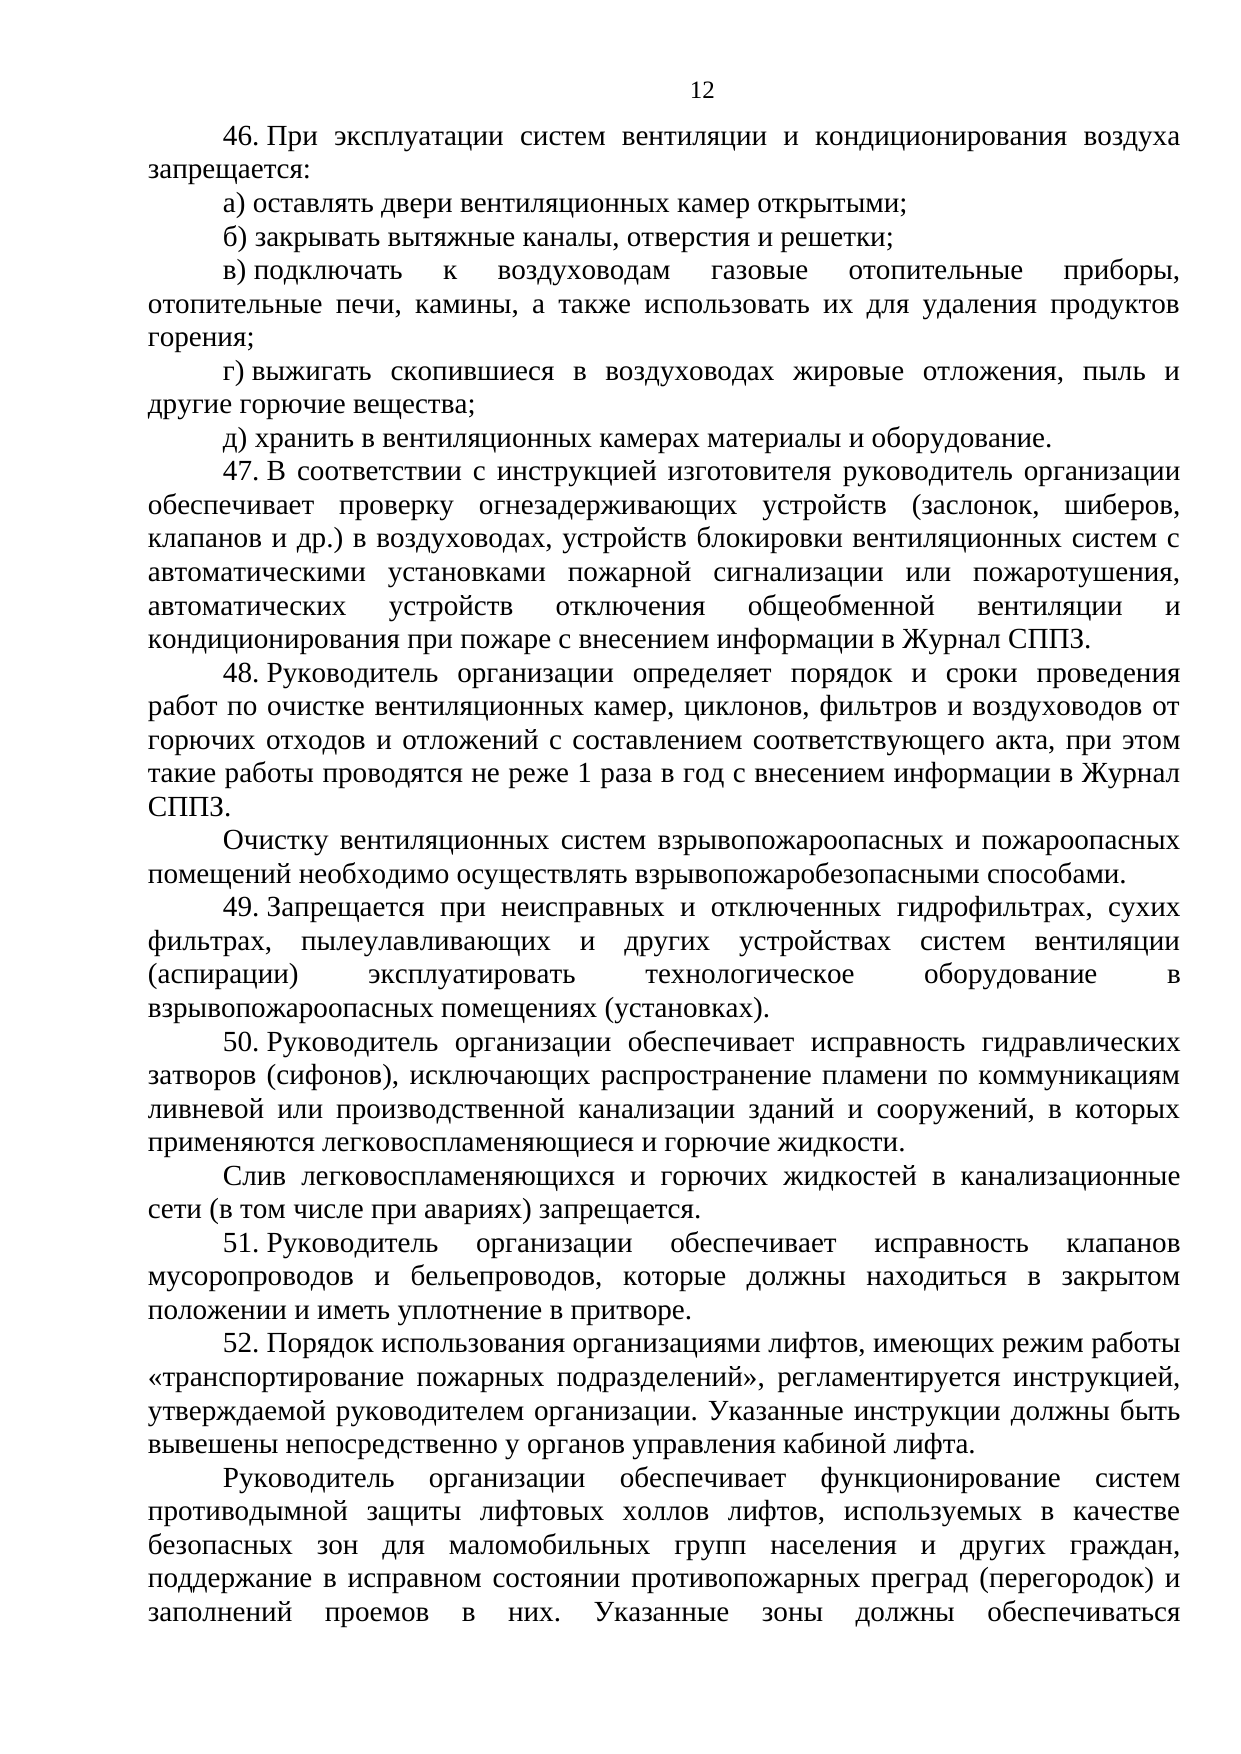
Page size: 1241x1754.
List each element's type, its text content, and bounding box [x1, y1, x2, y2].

text д) хранить в вентиляционных камерах материалы и оборудование. [148, 420, 1181, 453]
text Слив легковоспламеняющихся и горючих жидкостей в канализационные сети (в том числе при авариях) запрещается. [148, 1158, 1181, 1225]
text 52. Порядок использования организациями лифтов, имеющих режим работы «транспортирование пожарных подразделений», регламентируется инструкцией, утверждаемой руководителем организации. Указанные инструкции должны быть вывешены непосредственно у органов управления кабиной лифта. [148, 1326, 1181, 1460]
text б) закрывать вытяжные каналы, отверстия и решетки; [148, 219, 1181, 252]
text г) выжигать скопившиеся в воздуховодах жировые отложения, пыль и другие горючие вещества; [148, 353, 1181, 420]
text Очистку вентиляционных систем взрывопожароопасных и пожароопасных помещений необходимо осуществлять взрывопожаробезопасными способами. [148, 822, 1181, 889]
text 48. Руководитель организации определяет порядок и сроки проведения работ по очистке вентиляционных камер, циклонов, фильтров и воздуховодов от горючих отходов и отложений с составлением соответствующего акта, при этом такие работы проводятся не реже 1 раза в год с внесением информации в Журнал СППЗ. [148, 655, 1181, 822]
text 51. Руководитель организации обеспечивает исправность клапанов мусоропроводов и бельепроводов, которые должны находиться в закрытом положении и иметь уплотнение в притворе. [148, 1225, 1181, 1326]
text 50. Руководитель организации обеспечивает исправность гидравлических затворов (сифонов), исключающих распространение пламени по коммуникациям ливневой или производственной канализации зданий и сооружений, в которых применяются легковоспламеняющиеся и горючие жидкости. [148, 1024, 1181, 1158]
text 47. В соответствии с инструкцией изготовителя руководитель организации обеспечивает проверку огнезадерживающих устройств (заслонок, шиберов, клапанов и др.) в воздуховодах, устройств блокировки вентиляционных систем с автоматическими установками пожарной сигнализации или пожаротушения, автоматических устройств отключения общеобменной вентиляции и кондиционирования при пожаре с внесением информации в Журнал СППЗ. [148, 453, 1181, 655]
text 46. При эксплуатации систем вентиляции и кондиционирования воздуха запрещается: [148, 118, 1181, 185]
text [148, 1460, 1181, 1627]
text в) подключать к воздуховодам газовые отопительные приборы, отопительные печи, камины, а также использовать их для удаления продуктов горения; [148, 252, 1181, 353]
text 49. Запрещается при неисправных и отключенных гидрофильтрах, сухих фильтрах, пылеулавливающих и других устройствах систем вентиляции (аспирации) эксплуатировать технологическое оборудование в взрывопожароопасных помещениях (установках). [148, 889, 1181, 1024]
text а) оставлять двери вентиляционных камер открытыми; [148, 185, 1181, 219]
